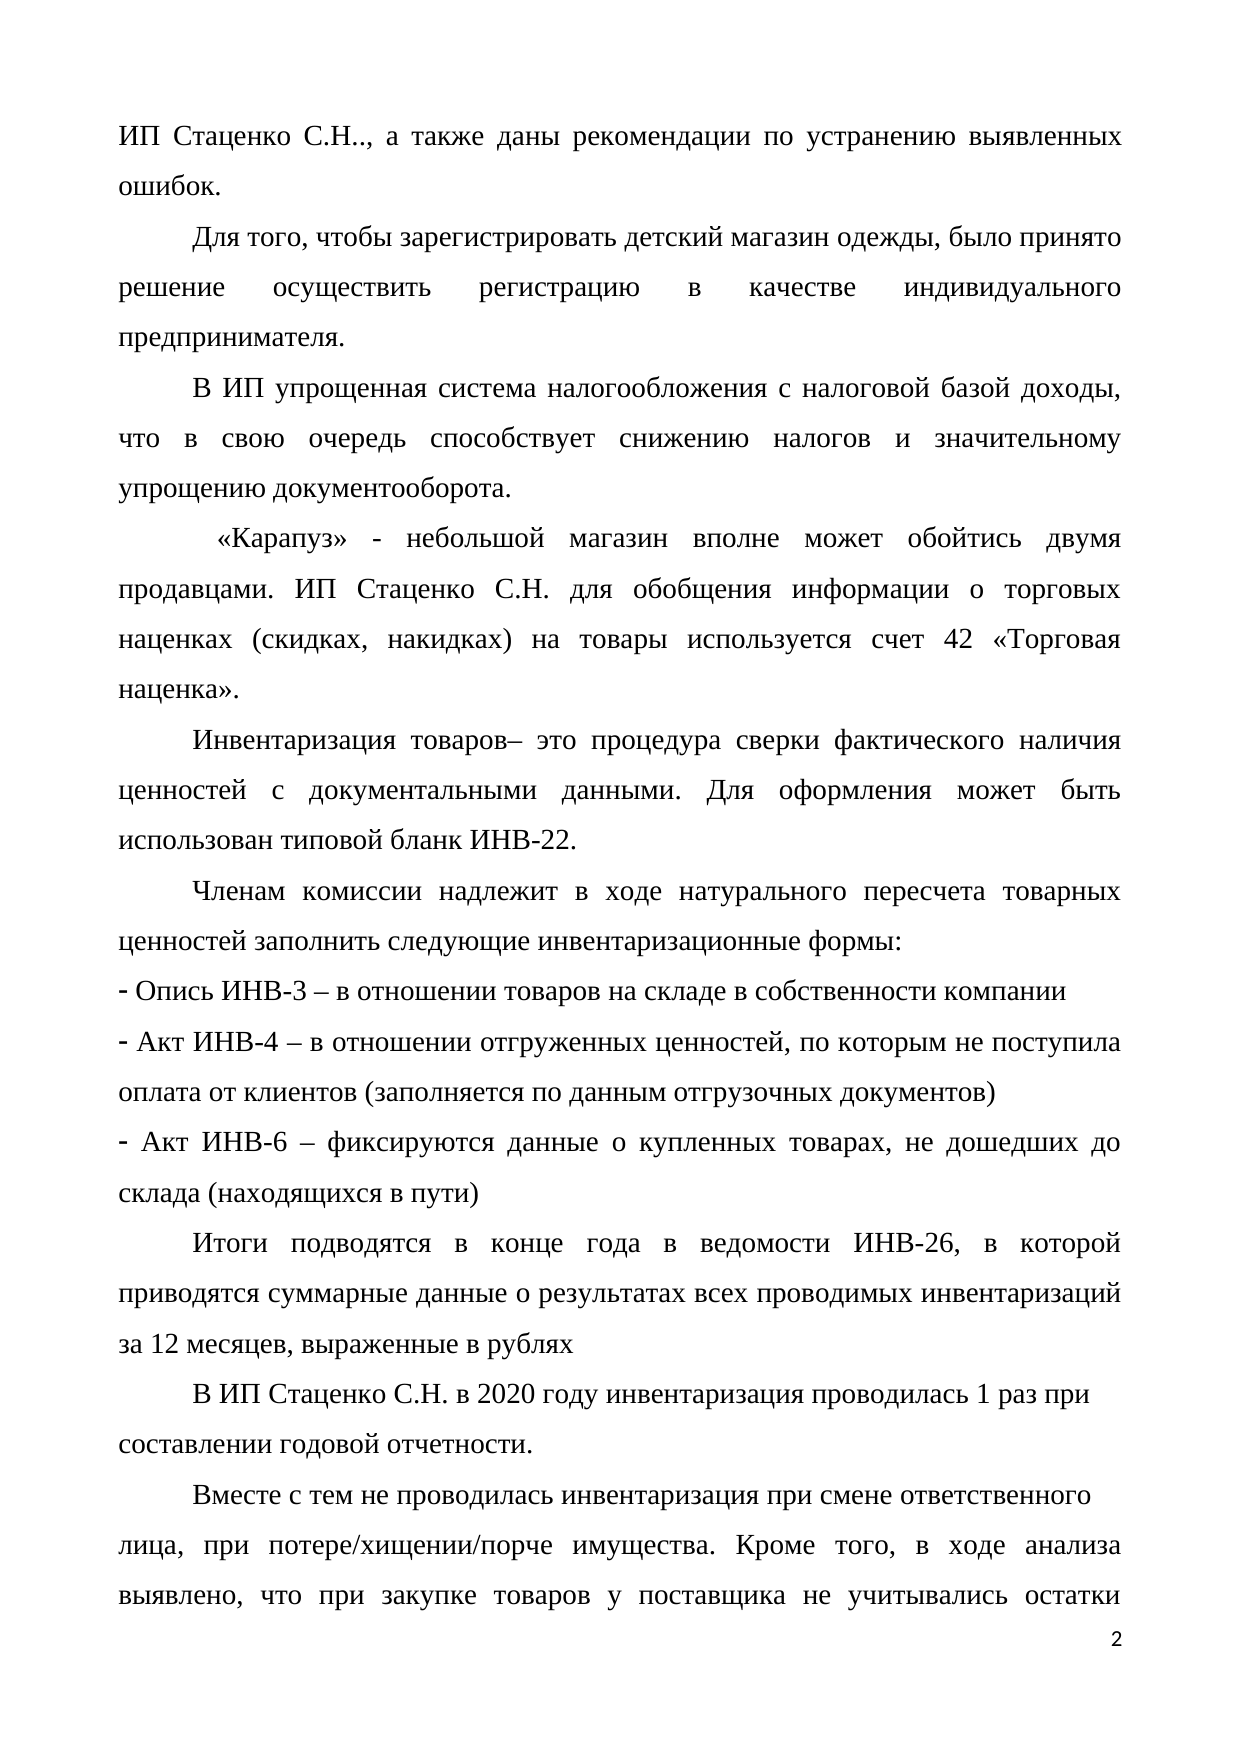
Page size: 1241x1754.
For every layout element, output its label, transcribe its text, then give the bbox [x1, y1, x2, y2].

text составлении годовой отчетности. [118, 1427, 1122, 1460]
text Вместе с тем не проводилась инвентаризация при смене ответственного [118, 1477, 1122, 1510]
text Опись ИНВ-3 – в отношении товаров на складе в собственности компании [118, 973, 1122, 1007]
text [118, 1527, 1122, 1611]
text В ИП упрощенная система налогообложения с налоговой базой доходы, что в свою очередь способствует снижению налогов и значительному упрощению документооборота. [118, 370, 1122, 504]
text Для того, чтобы зарегистрировать детский магазин одежды, было принято решение осуществить регистрацию в качестве индивидуального предпринимателя. [118, 219, 1122, 353]
text Членам комиссии надлежит в ходе натурального пересчета товарных ценностей заполнить следующие инвентаризационные формы: [118, 873, 1122, 957]
text В ИП Стаценко С.Н. в 2020 году инвентаризация проводилась 1 раз при [118, 1376, 1122, 1410]
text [118, 118, 1122, 202]
text Акт ИНВ-4 – в отношении отгруженных ценностей, по которым не поступила оплата от клиентов (заполняется по данным отгрузочных документов) [118, 1024, 1122, 1108]
text «Карапуз» - небольшой магазин вполне может обойтись двумя продавцами. ИП Стаценко С.Н. для обобщения информации о торговых наценках (скидках, накидках) на товары используется счет 42 «Торговая наценка». [118, 521, 1122, 705]
text Итоги подводятся в конце года в ведомости ИНВ-26, в которой приводятся суммарные данные о результатах всех проводимых инвентаризаций за 12 месяцев, выраженные в рублях [118, 1225, 1122, 1359]
text Акт ИНВ-6 – фиксируются данные о купленных товарах, не дошедших до склада (находящихся в пути) [118, 1124, 1122, 1208]
text Инвентаризация товаров– это процедура сверки фактического наличия ценностей с документальными данными. Для оформления может быть использован типовой бланк ИНВ-22. [118, 722, 1122, 856]
